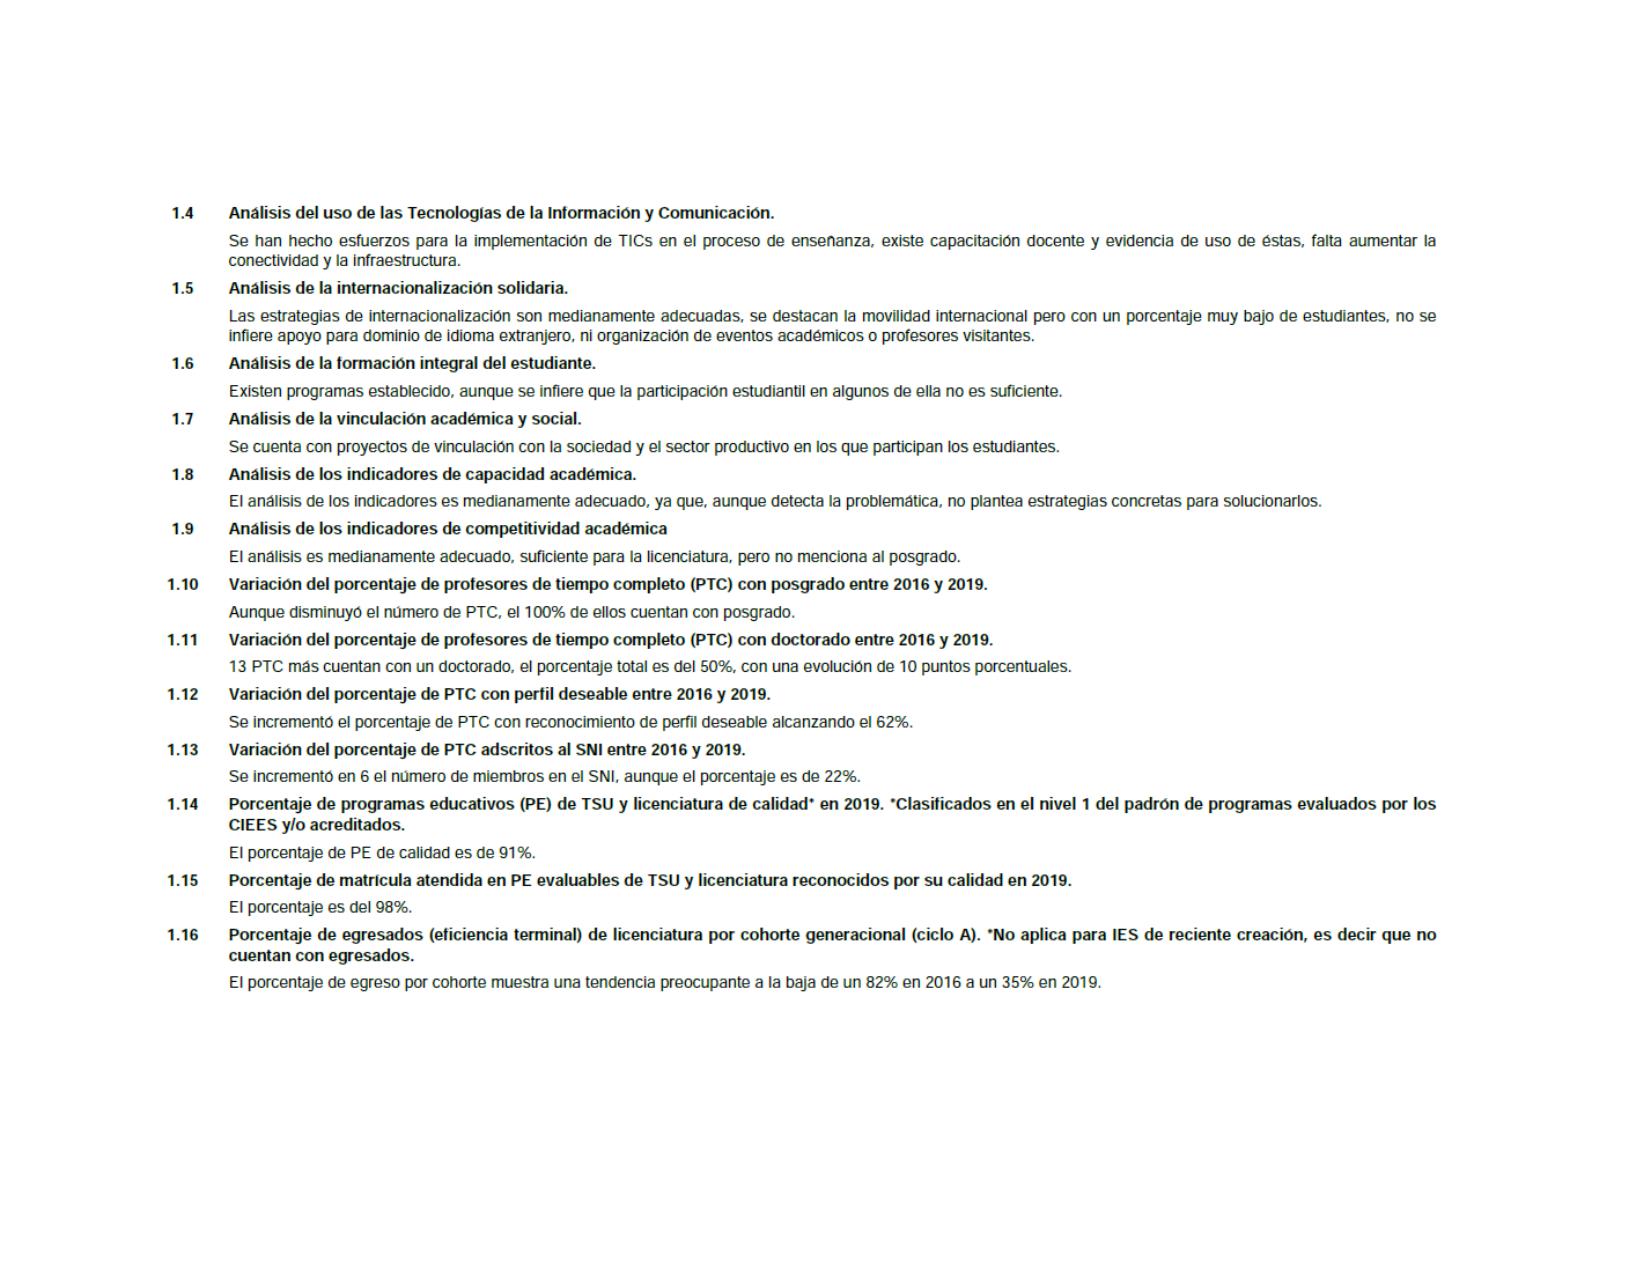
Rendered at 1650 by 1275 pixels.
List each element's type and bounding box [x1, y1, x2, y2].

picture [147, 177, 1503, 1011]
